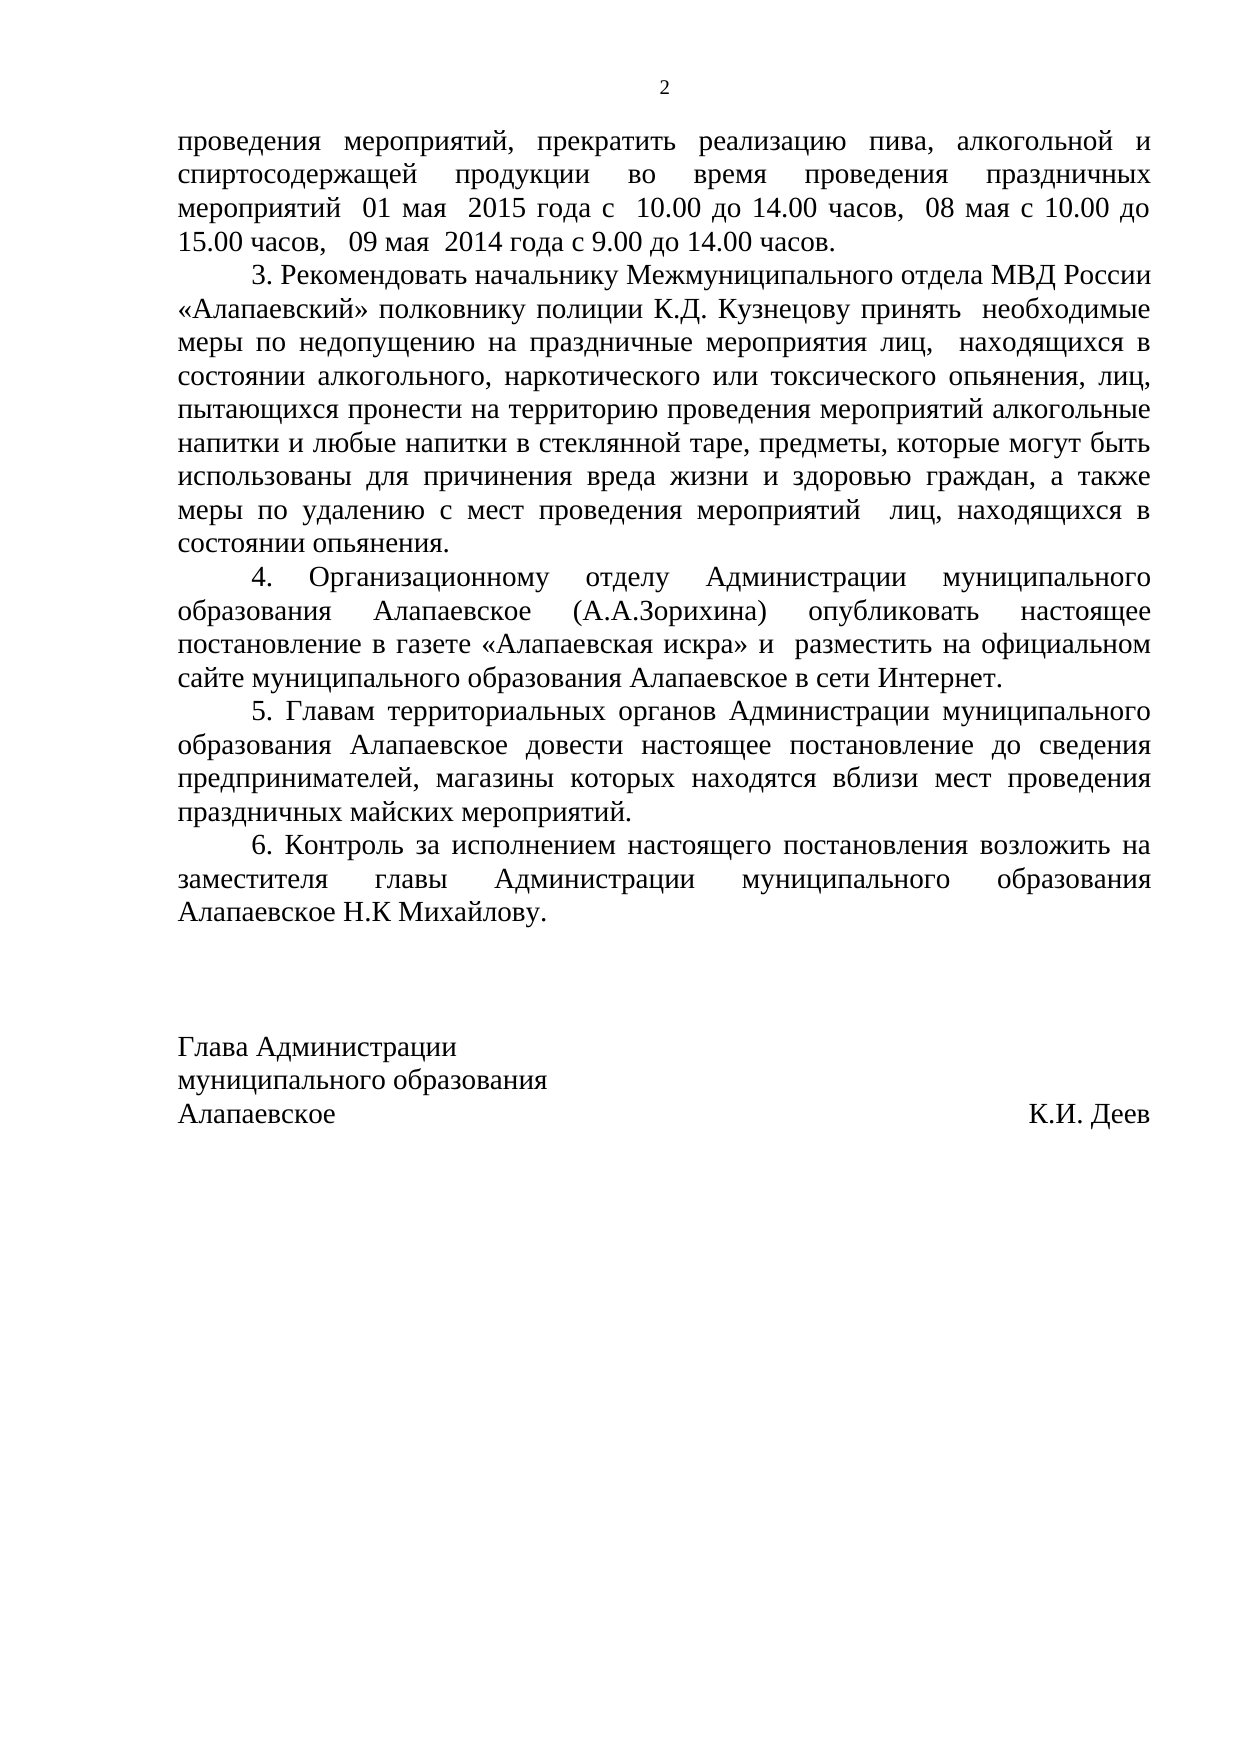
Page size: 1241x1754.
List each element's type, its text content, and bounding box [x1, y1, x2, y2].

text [177, 123, 1152, 257]
text 3. Рекомендовать начальнику Межмуниципального отдела МВД России «Алапаевский» полковнику полиции К.Д. Кузнецову принять необходимые меры по недопущению на праздничные мероприятия лиц, находящихся в состоянии алкогольного, наркотического или токсического опьянения, лиц, пытающихся пронести на территорию проведения мероприятий алкогольные напитки и любые напитки в стеклянной таре, предметы, которые могут быть использованы для причинения вреда жизни и здоровью граждан, а также меры по удалению с мест проведения мероприятий лиц, находящихся в состоянии опьянения. [177, 257, 1152, 559]
text Глава Администрации [177, 1029, 1152, 1062]
text Алапаевское К.И. Деев [177, 1096, 1152, 1129]
text 6. Контроль за исполнением настоящего постановления возложить на заместителя главы Администрации муниципального образования Алапаевское Н.К Михайлову. [177, 827, 1152, 928]
text муниципального образования [177, 1062, 1152, 1096]
text 5. Главам территориальных органов Администрации муниципального образования Алапаевское довести настоящее постановление до сведения предпринимателей, магазины которых находятся вблизи мест проведения праздничных майских мероприятий. [177, 693, 1152, 827]
text 4. Организационному отделу Администрации муниципального образования Алапаевское (А.А.Зорихина) опубликовать настоящее постановление в газете «Алапаевская искра» и разместить на официальном сайте муниципального образования Алапаевское в сети Интернет. [177, 559, 1152, 693]
